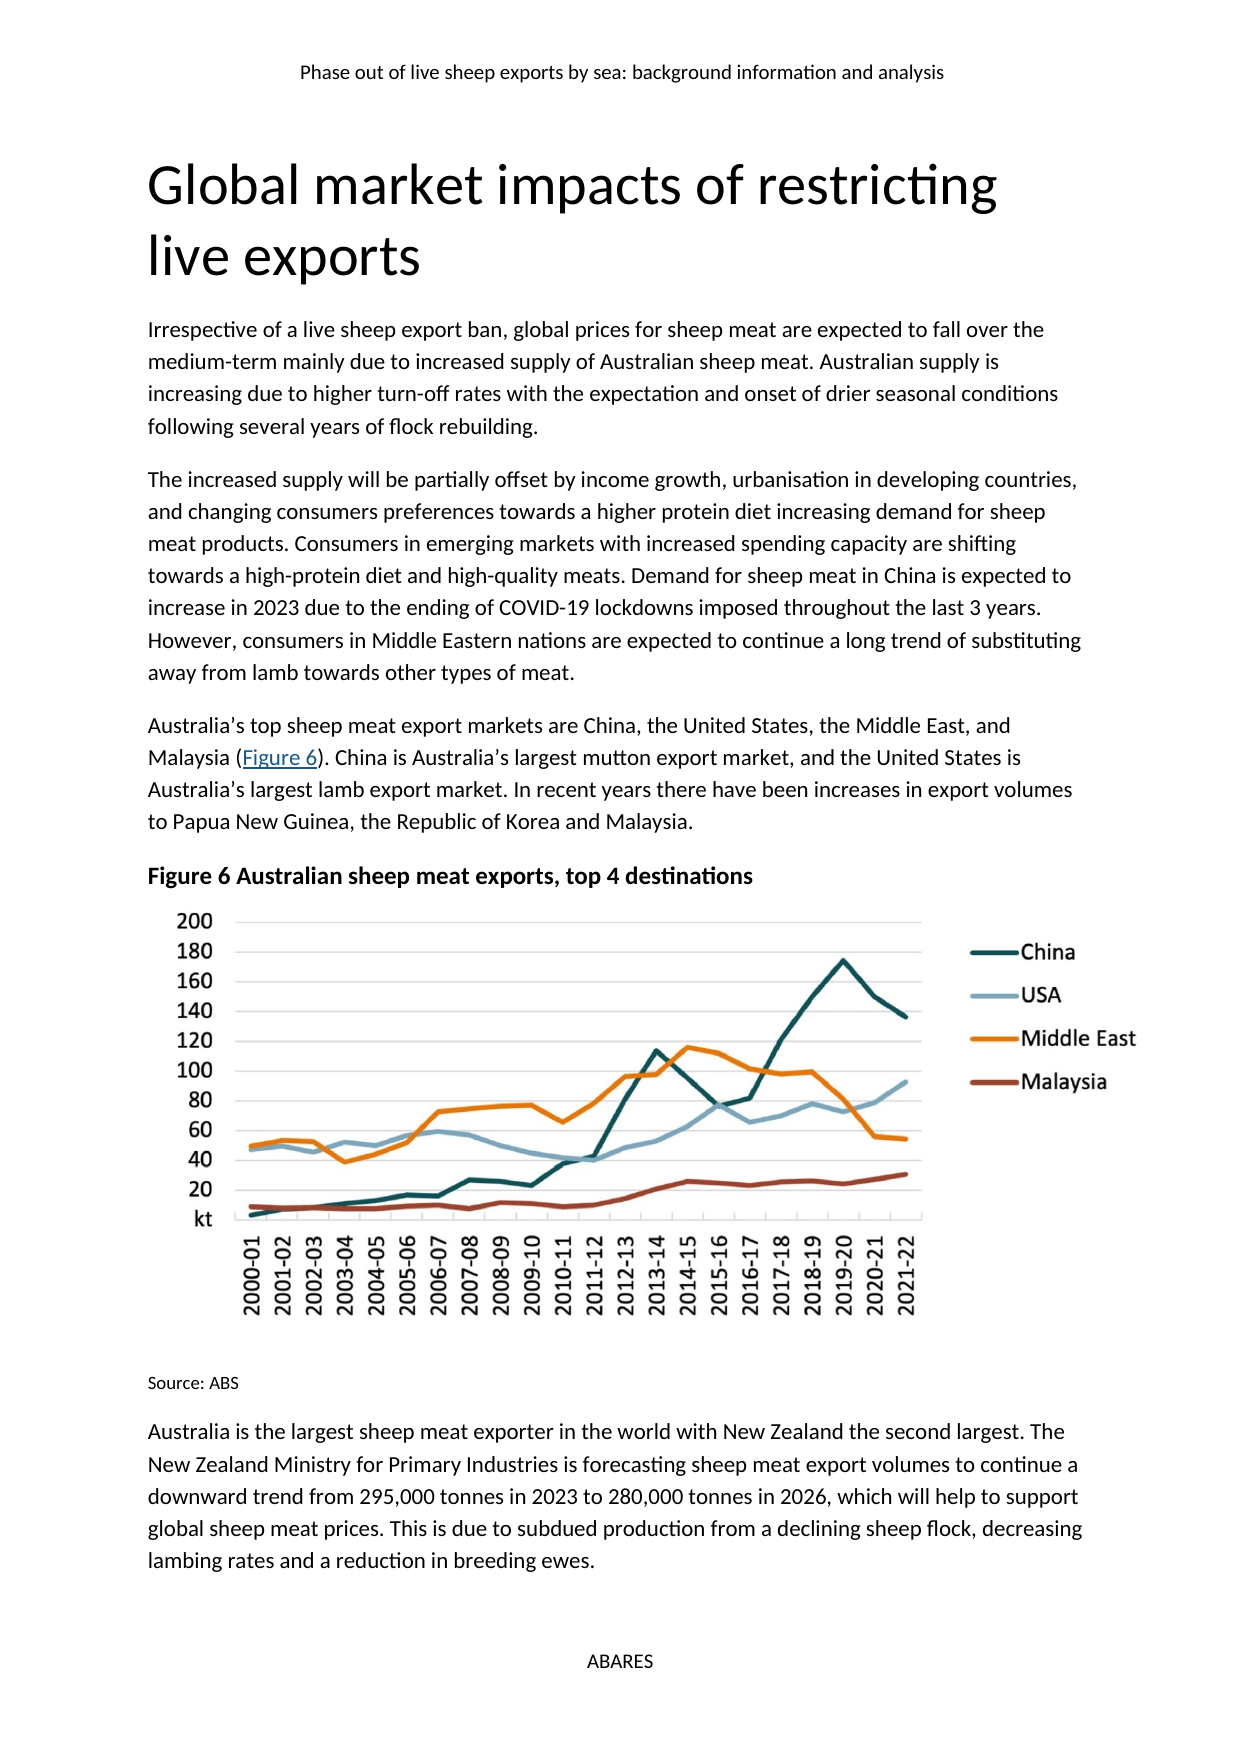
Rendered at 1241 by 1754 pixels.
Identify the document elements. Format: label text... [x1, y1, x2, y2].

subtitle Global market impacts of restricting live exports [148, 148, 1092, 290]
text The increased supply will be partially offset by income growth, urbanisation in developing countries, and changing consumers preferences towards a higher protein diet increasing demand for sheep meat products. Consumers in emerging markets with increased spending capacity are shifting towards a high-protein diet and high-quality meats. Demand for sheep meat in China is expected to increase in 2023 due to the ending of COVID-19 lockdowns imposed throughout the last 3 years. However, consumers in Middle Eastern nations are expected to continue a long trend of substituting away from lamb towards other types of meat. [148, 465, 1092, 686]
text Australia’s top sheep meat export markets are China, the United States, the Middle East, and Malaysia (Figure 6). China is Australia’s largest mutton export market, and the United States is Australia’s largest lamb export market. In recent years there have been increases in export volumes to Papua New Guinea, the Republic of Korea and Malaysia. [148, 711, 1092, 836]
text Source: ABS [148, 1371, 1092, 1394]
text Figure 6 Australian sheep meat exports, top 4 destinations [148, 861, 1092, 891]
text Irrespective of a live sheep export ban, global prices for sheep meat are expected to fall over the medium-term mainly due to increased supply of Australian sheep meat. Australian supply is increasing due to higher turn-off rates with the expectation and onset of drier seasonal conditions following several years of flock rebuilding. [148, 315, 1092, 440]
text Australia is the largest sheep meat exporter in the world with New Zealand the second largest. The New Zealand Ministry for Primary Industries is forecasting sheep meat export volumes to continue a downward trend from 295,000 tonnes in 2023 to 280,000 tonnes in 2026, which will help to support global sheep meat prices. This is due to subdued production from a declining sheep flock, decreasing lambing rates and a reduction in breeding ewes. [148, 1417, 1092, 1574]
picture [147, 903, 1163, 1347]
